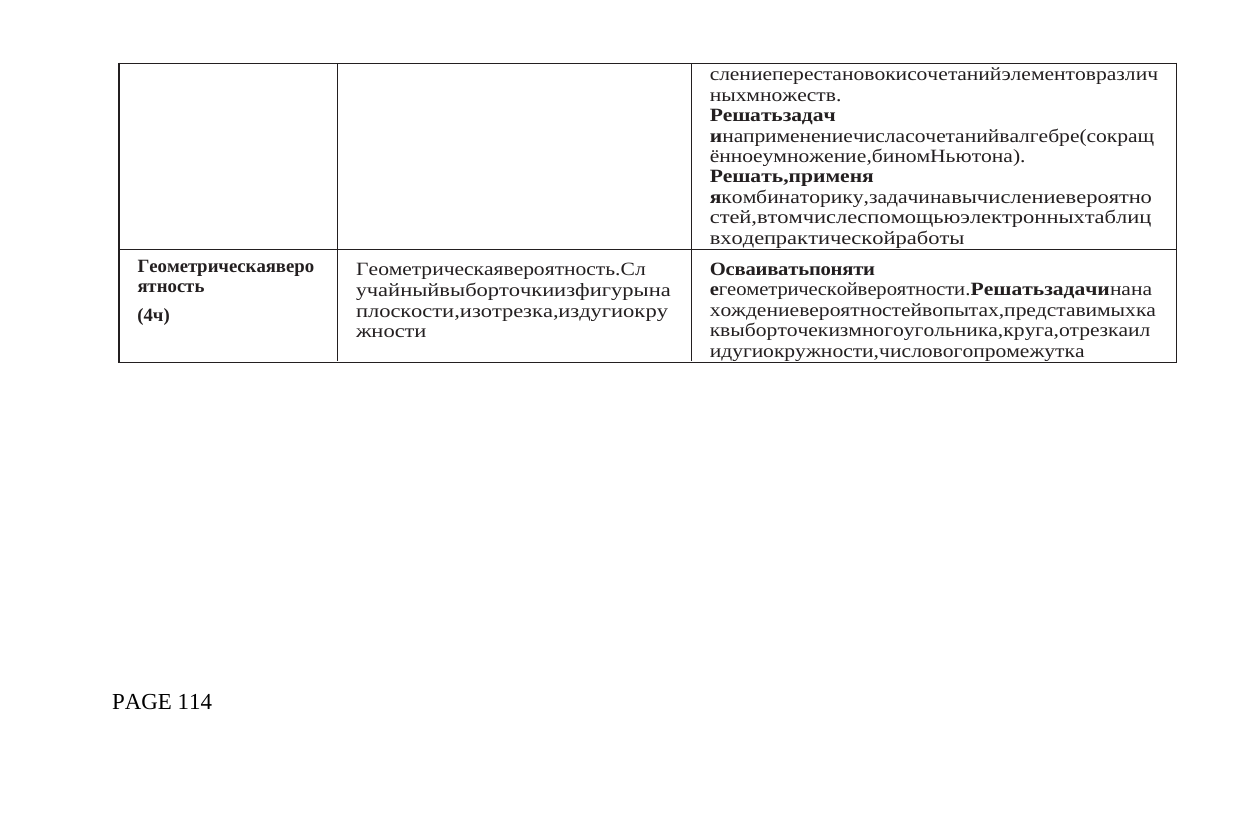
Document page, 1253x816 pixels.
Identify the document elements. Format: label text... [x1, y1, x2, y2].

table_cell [338, 64, 691, 248]
table_cell Геометрическаявероятность (4ч) [120, 250, 337, 361]
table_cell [692, 64, 1176, 248]
table_cell Геометрическаявероятность.Случайныйвыборточкиизфигурынаплоскости,изотрезка,издугиокружности [338, 250, 691, 361]
table_cell Осваиватьпонятиегеометрическойвероятности.Решатьзадачинанахождениевероятностейвопытах,представимыхкаквыборточекизмногоугольника,круга,отрезкаилидугиокружности,числовогопромежутка [692, 250, 1176, 361]
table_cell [120, 64, 337, 248]
